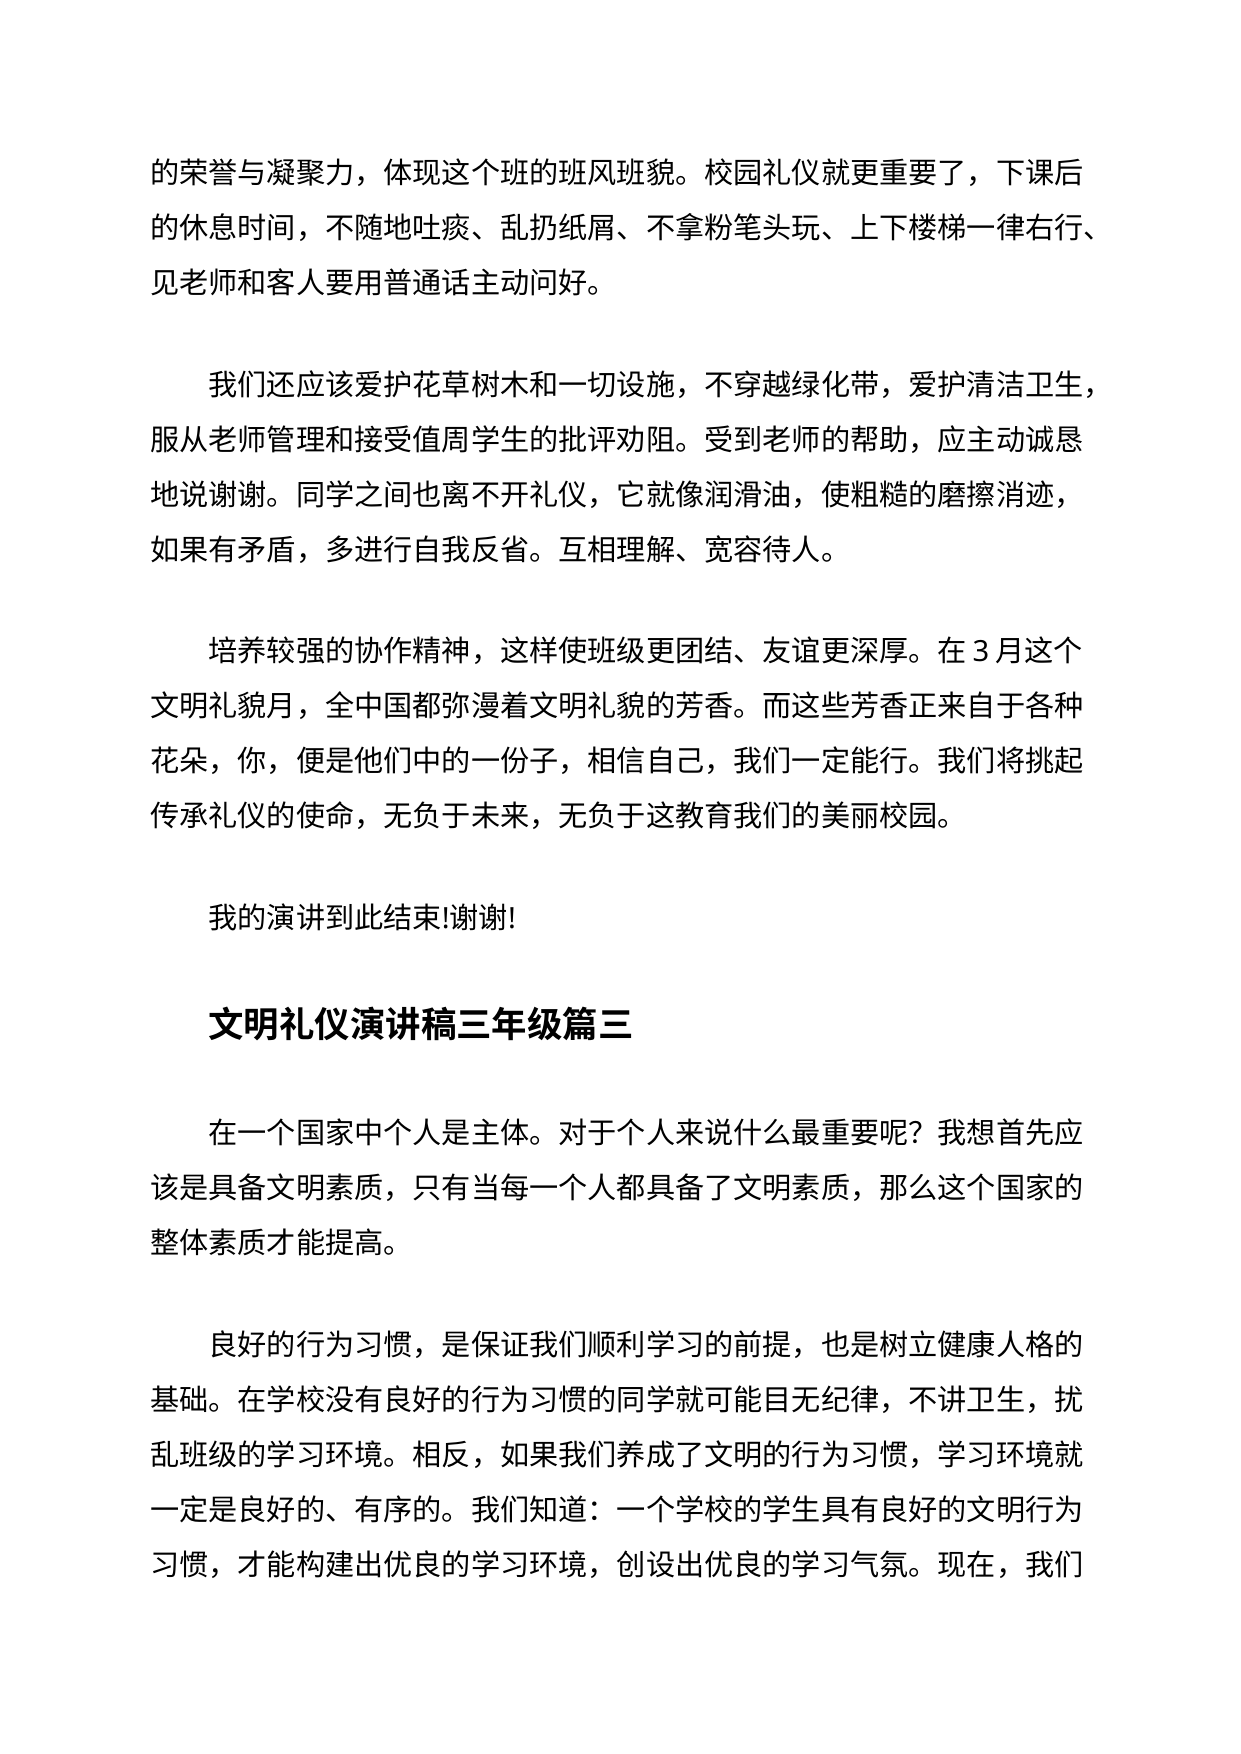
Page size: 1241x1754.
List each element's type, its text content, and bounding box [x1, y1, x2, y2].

text 我们还应该爱护花草树木和一切设施，不穿越绿化带，爱护清洁卫生，服从老师管理和接受值周学生的批评劝阻。受到老师的帮助，应主动诚恳地说谢谢。同学之间也离不开礼仪，它就像润滑油，使粗糙的磨擦消迹，如果有矛盾，多进行自我反省。互相理解、宽容待人。 [150, 362, 1090, 568]
text 我的演讲到此结束!谢谢! [150, 894, 1090, 937]
text 文明礼仪演讲稿三年级篇三 [150, 997, 1090, 1048]
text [150, 150, 1090, 302]
text 培养较强的协作精神，这样使班级更团结、友谊更深厚。在3月这个文明礼貌月，全中国都弥漫着文明礼貌的芳香。而这些芳香正来自于各种花朵，你，便是他们中的一份子，相信自己，我们一定能行。我们将挑起传承礼仪的使命，无负于未来，无负于这教育我们的美丽校园。 [150, 628, 1090, 835]
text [150, 1322, 1090, 1583]
text 在一个国家中个人是主体。对于个人来说什么最重要呢？我想首先应该是具备文明素质，只有当每一个人都具备了文明素质，那么这个国家的整体素质才能提高。 [150, 1110, 1090, 1262]
